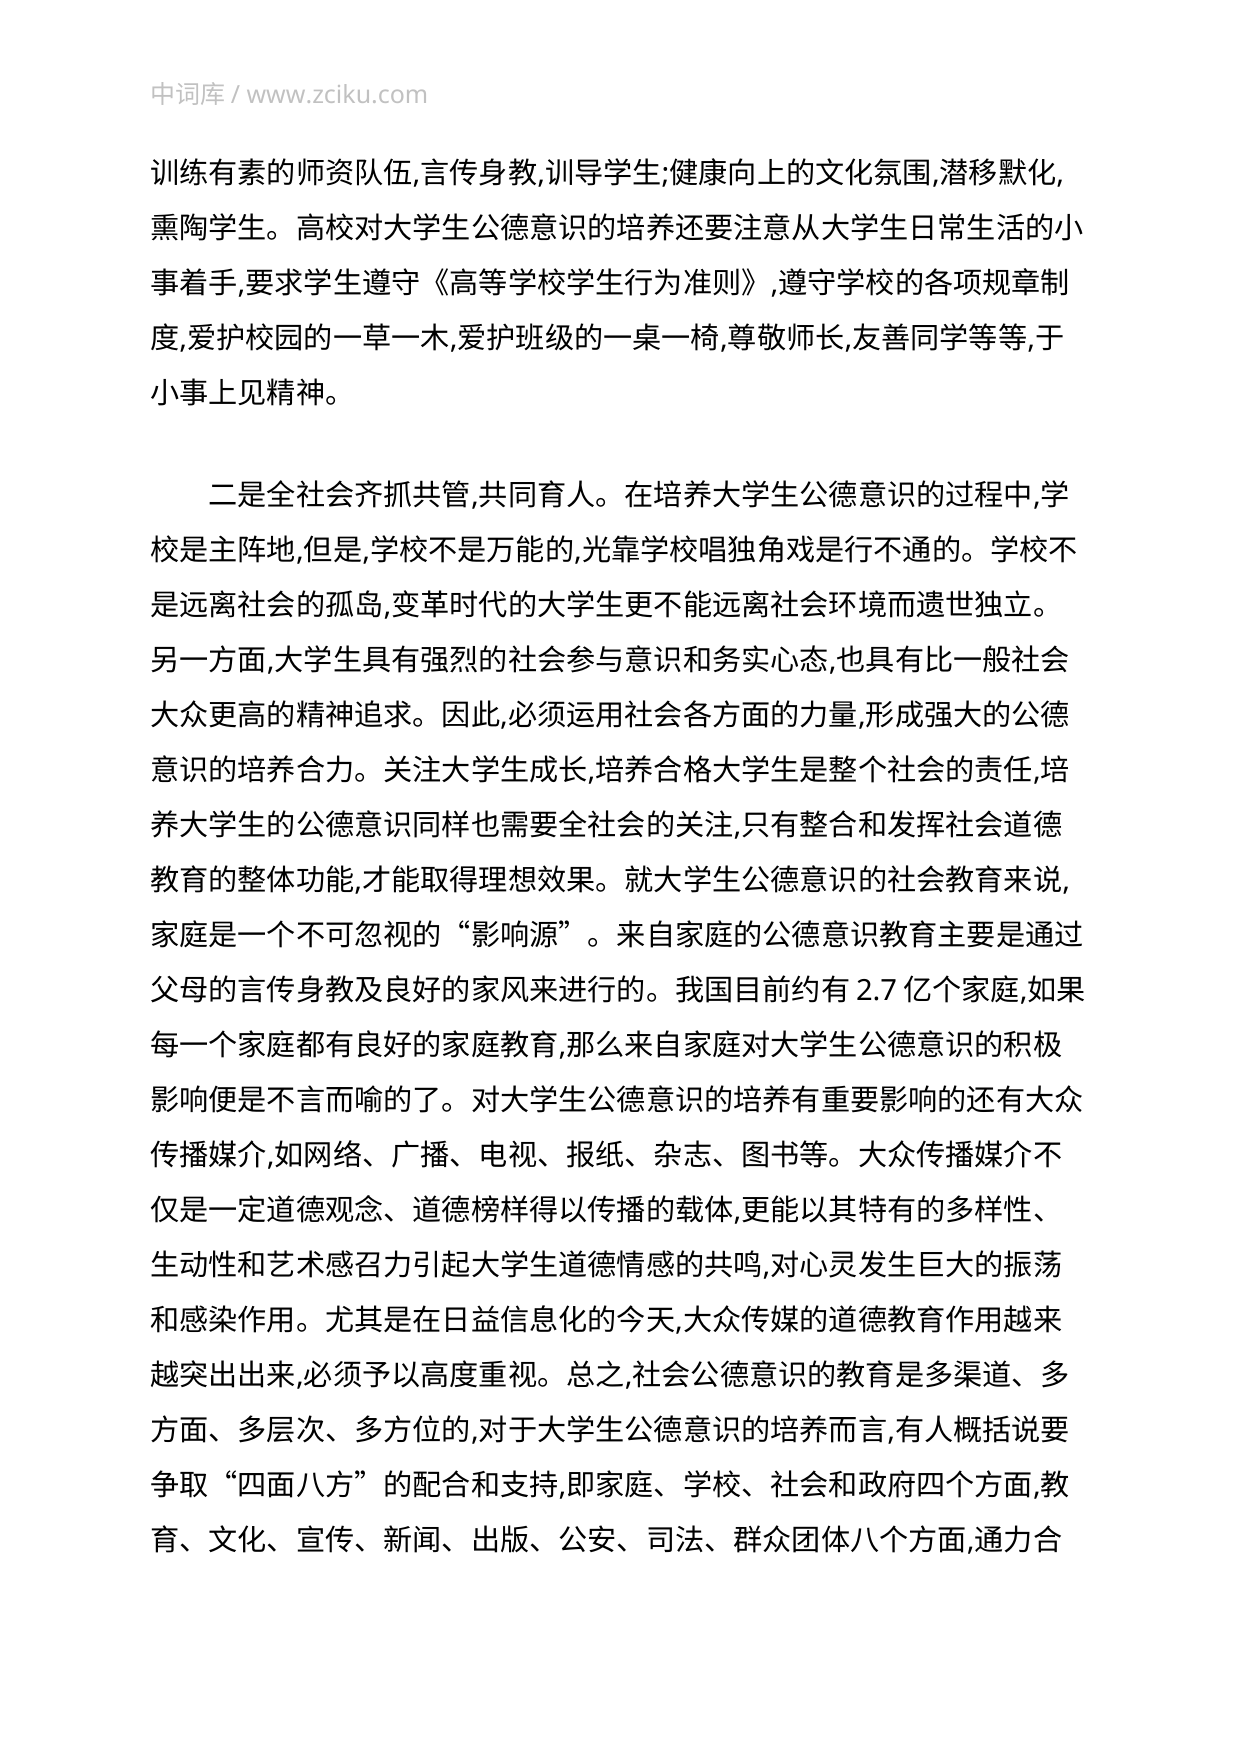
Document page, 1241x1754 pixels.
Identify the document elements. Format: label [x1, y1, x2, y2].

text [150, 150, 1090, 412]
text [150, 472, 1090, 1559]
